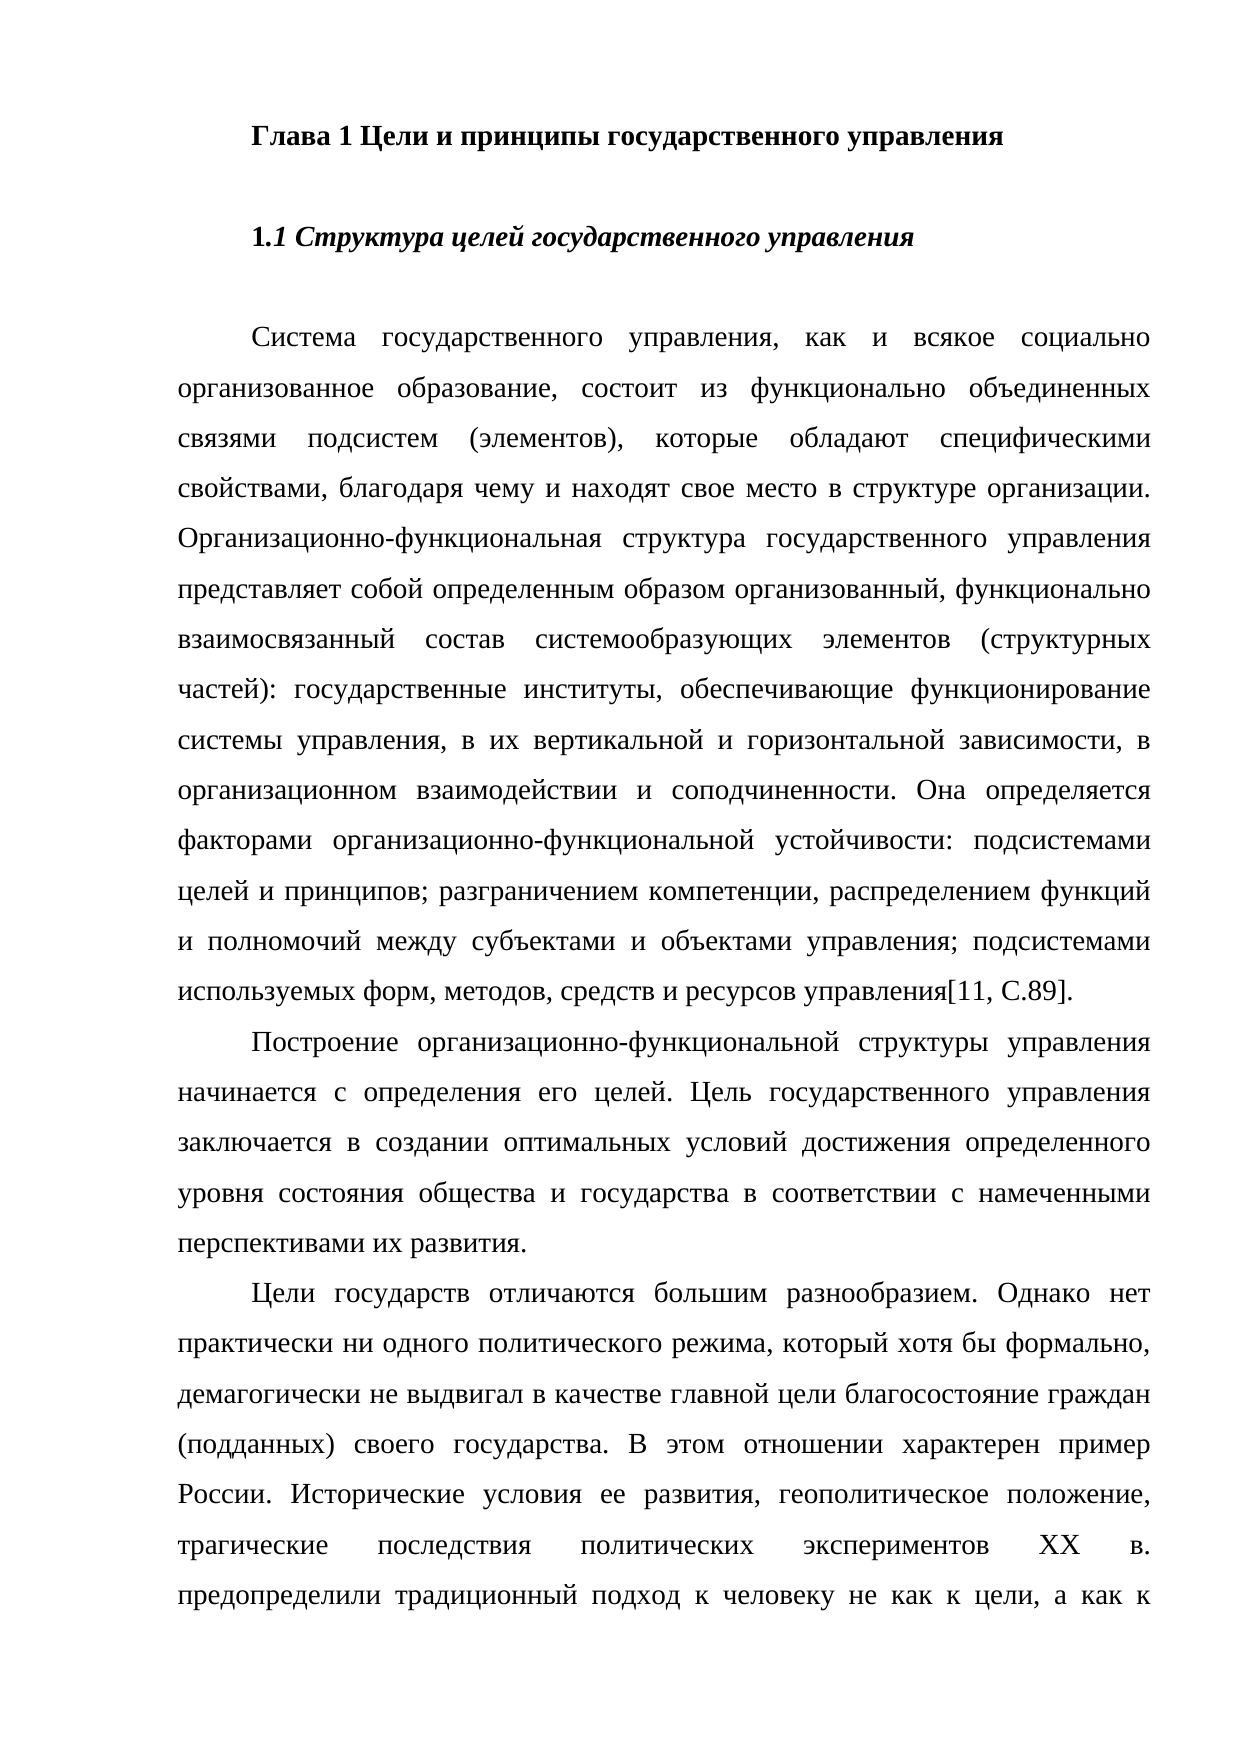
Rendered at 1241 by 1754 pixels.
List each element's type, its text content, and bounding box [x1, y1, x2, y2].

text Система государственного управления, как и всякое социально организованное образование, состоит из функционально объединенных связями подсистем (элементов), которые обладают специфическими свойствами, благодаря чему и находят свое место в структуре организации. Организационно-функциональная структура государственного управления представляет собой определенным образом организованный, функционально взаимосвязанный состав системообразующих элементов (структурных частей): государственные институты, обеспечивающие функционирование системы управления, в их вертикальной и горизонтальной зависимости, в организационном взаимодействии и соподчиненности. Она определяется факторами организационно-функциональной устойчивости: подсистемами целей и принципов; разграничением компетенции, распределением функций и полномочий между субъектами и объектами управления; подсистемами используемых форм, методов, средств и ресурсов управления[11, C.89]. [177, 319, 1152, 1007]
text Построение организационно-функциональной структуры управления начинается с определения его целей. Цель государственного управления заключается в создании оптимальных условий достижения определенного уровня состояния общества и государства в соответствии с намеченными перспективами их развития. [177, 1024, 1152, 1258]
subtitle 1.1 Структура целей государственного управления [177, 219, 1152, 252]
subtitle Глава 1 Цели и принципы государственного управления [177, 118, 1152, 152]
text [177, 1275, 1152, 1611]
